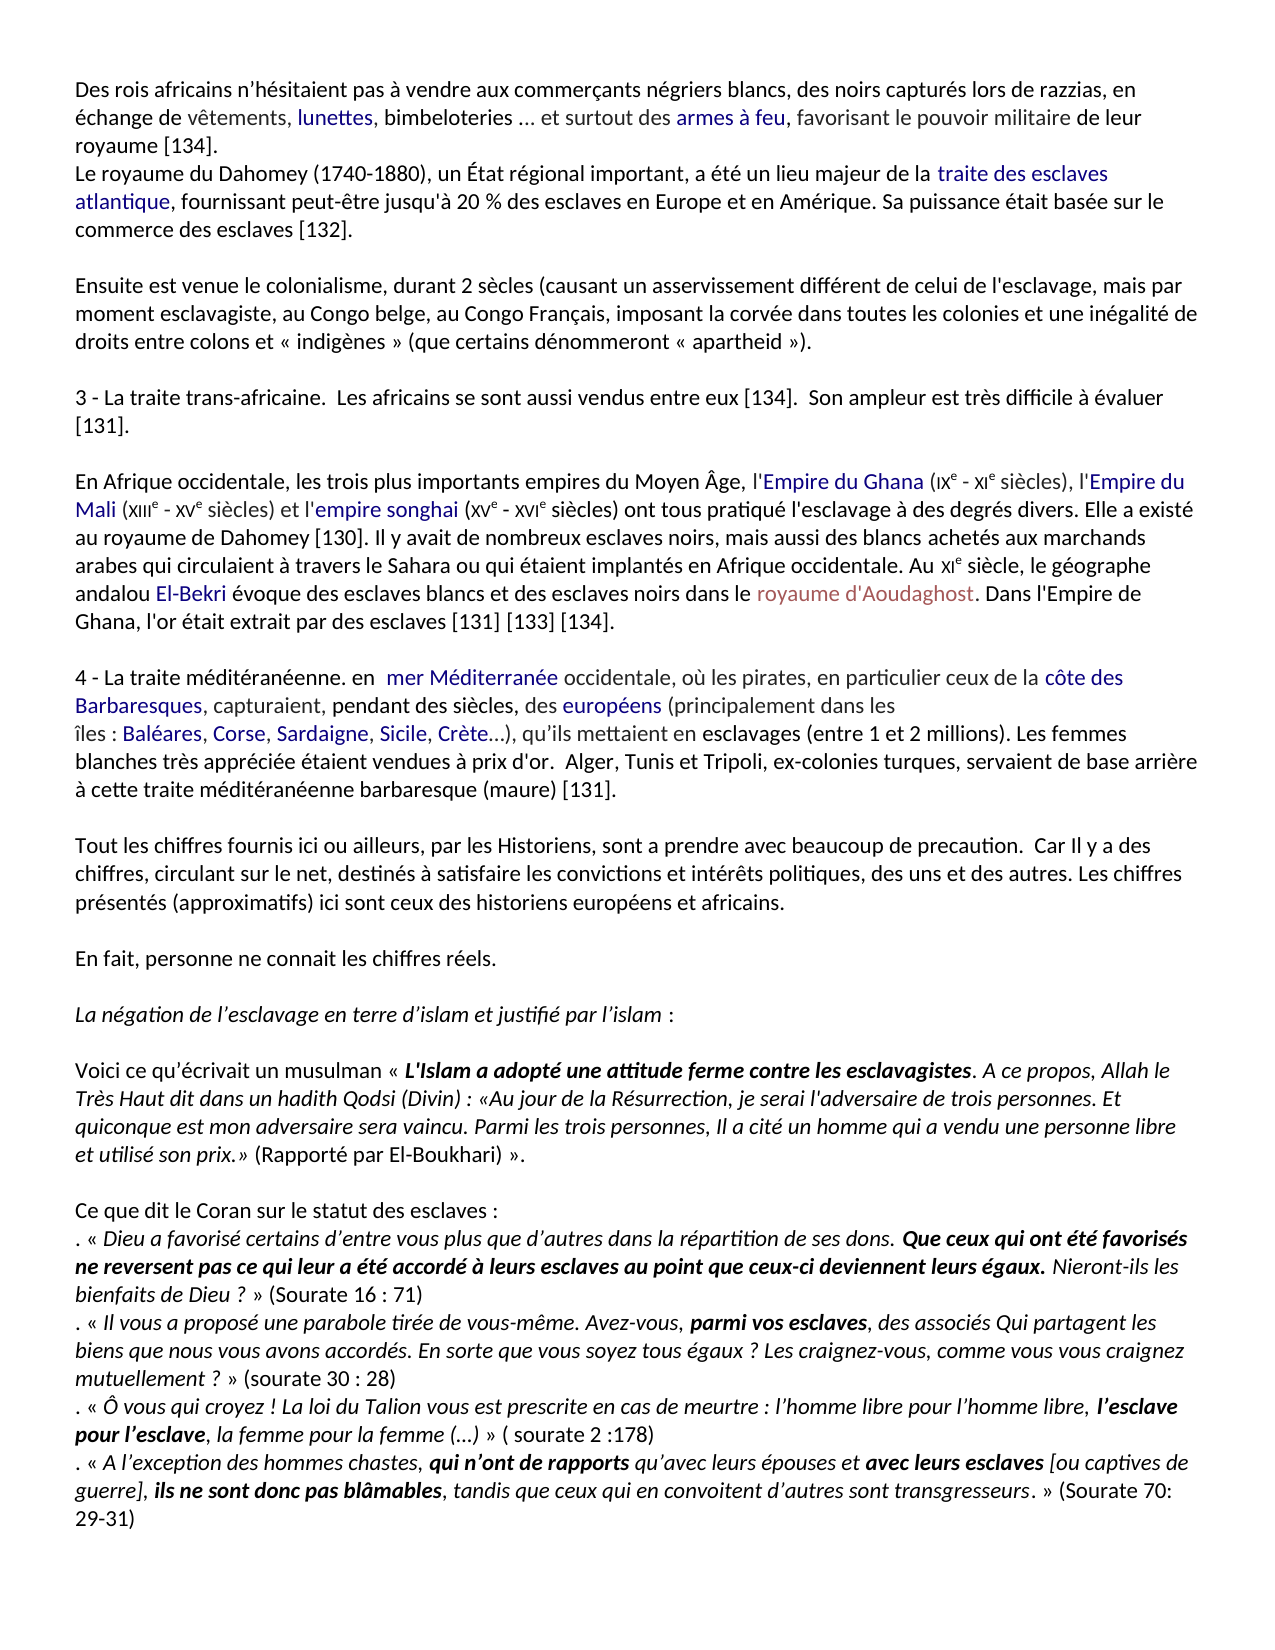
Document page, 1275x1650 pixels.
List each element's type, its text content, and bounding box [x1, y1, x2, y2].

text Ensuite est venue le colonialisme, durant 2 sècles (causant un asservissement différent de celui de l'esclavage, mais par moment esclavagiste, au Congo belge, au Congo Français, imposant la corvée dans toutes les colonies et une inégalité de droits entre colons et « indigènes » (que certains dénommeront « apartheid »). [75, 271, 1200, 355]
text En Afrique occidentale, les trois plus importants empires du Moyen Âge, l'Empire du Ghana (ixe - xie siècles), l'Empire du Mali (xiiie - xve siècles) et l'empire songhai (xve - xvie siècles) ont tous pratiqué l'esclavage à des degrés divers. Elle a existé au royaume de Dahomey [130]. Il y avait de nombreux esclaves noirs, mais aussi des blancs achetés aux marchands arabes qui circulaient à travers le Sahara ou qui étaient implantés en Afrique occidentale. Au xie siècle, le géographe andalou El-Bekri évoque des esclaves blancs et des esclaves noirs dans le royaume d'Aoudaghost. Dans l'Empire de Ghana, l'or était extrait par des esclaves [131] [133] [134]. [75, 467, 1200, 635]
text Le royaume du Dahomey (1740-1880), un État régional important, a été un lieu majeur de la traite des esclaves atlantique, fournissant peut-être jusqu'à 20 % des esclaves en Europe et en Amérique. Sa puissance était basée sur le commerce des esclaves [132]. [353, 159, 1200, 243]
text Tout les chiffres fournis ici ou ailleurs, par les Historiens, sont a prendre avec beaucoup de precaution. Car Il y a des chiffres, circulant sur le net, destinés à satisfaire les convictions et intérêts politiques, des uns et des autres. Les chiffres présentés (approximatifs) ici sont ceux des historiens européens et africains. [75, 832, 1200, 916]
text . « Ô vous qui croyez ! La loi du Talion vous est prescrite en cas de meurtre : l’homme libre pour l’homme libre, l’esclave pour l’esclave, la femme pour la femme (…) » ( sourate 2 :178) [75, 1392, 1200, 1448]
text Voici ce qu’écrivait un musulman « L'Islam a adopté une attitude ferme contre les esclavagistes. A ce propos, Allah le Très Haut dit dans un hadith Qodsi (Divin) : «Au jour de la Résurrection, je serai l'adversaire de trois personnes. Et quiconque est mon adversaire sera vaincu. Parmi les trois personnes, Il a cité un homme qui a vendu une personne libre et utilisé son prix.» (Rapporté par El-Boukhari) ». [75, 1056, 1200, 1168]
text . « Il vous a proposé une parabole tirée de vous-même. Avez-vous, parmi vos esclaves, des associés Qui partagent les biens que nous vous avons accordés. En sorte que vous soyez tous égaux ? Les craignez-vous, comme vous vous craignez mutuellement ? » (sourate 30 : 28) [75, 1308, 1200, 1392]
text . « Dieu a favorisé certains d’entre vous plus que d’autres dans la répartition de ses dons. Que ceux qui ont été favorisés ne reversent pas ce qui leur a été accordé à leurs esclaves au point que ceux-ci deviennent leurs égaux. Nieront-ils les bienfaits de Dieu ? » (Sourate 16 : 71) [75, 1224, 1200, 1308]
text 3 - La traite trans-africaine. Les africains se sont aussi vendus entre eux [134]. Son ampleur est très difficile à évaluer [131]. [75, 383, 1200, 439]
text La négation de l’esclavage en terre d’islam et justifié par l’islam : [75, 1000, 1200, 1028]
text Des rois africains n’hésitaient pas à vendre aux commerçants négriers blancs, des noirs capturés lors de razzias, en échange de vêtements, lunettes, bimbeloteries ... et surtout des armes à feu, favorisant le pouvoir militaire de leur royaume [134]. [75, 75, 1200, 159]
text En fait, personne ne connait les chiffres réels. [75, 944, 1200, 972]
text Ce que dit le Coran sur le statut des esclaves : [75, 1196, 1200, 1224]
text . « A l’exception des hommes chastes, qui n’ont de rapports qu’avec leurs épouses et avec leurs esclaves [ou captives de guerre], ils ne sont donc pas blâmables, tandis que ceux qui en convoitent d’autres sont transgresseurs. » (Sourate 70: 29-31) [75, 1448, 1200, 1532]
text 4 - La traite méditéranéenne. en mer Méditerranée occidentale, où les pirates, en particulier ceux de la côte des Barbaresques, capturaient, pendant des siècles, des européens (principalement dans les îles : Baléares, Corse, Sardaigne, Sicile, Crète…), qu’ils mettaient en esclavages (entre 1 et 2 millions). Les femmes blanches très appréciée étaient vendues à prix d'or. Alger, Tunis et Tripoli, ex-colonies turques, servaient de base arrière à cette traite méditéranéenne barbaresque (maure) [131]. [75, 663, 1200, 803]
